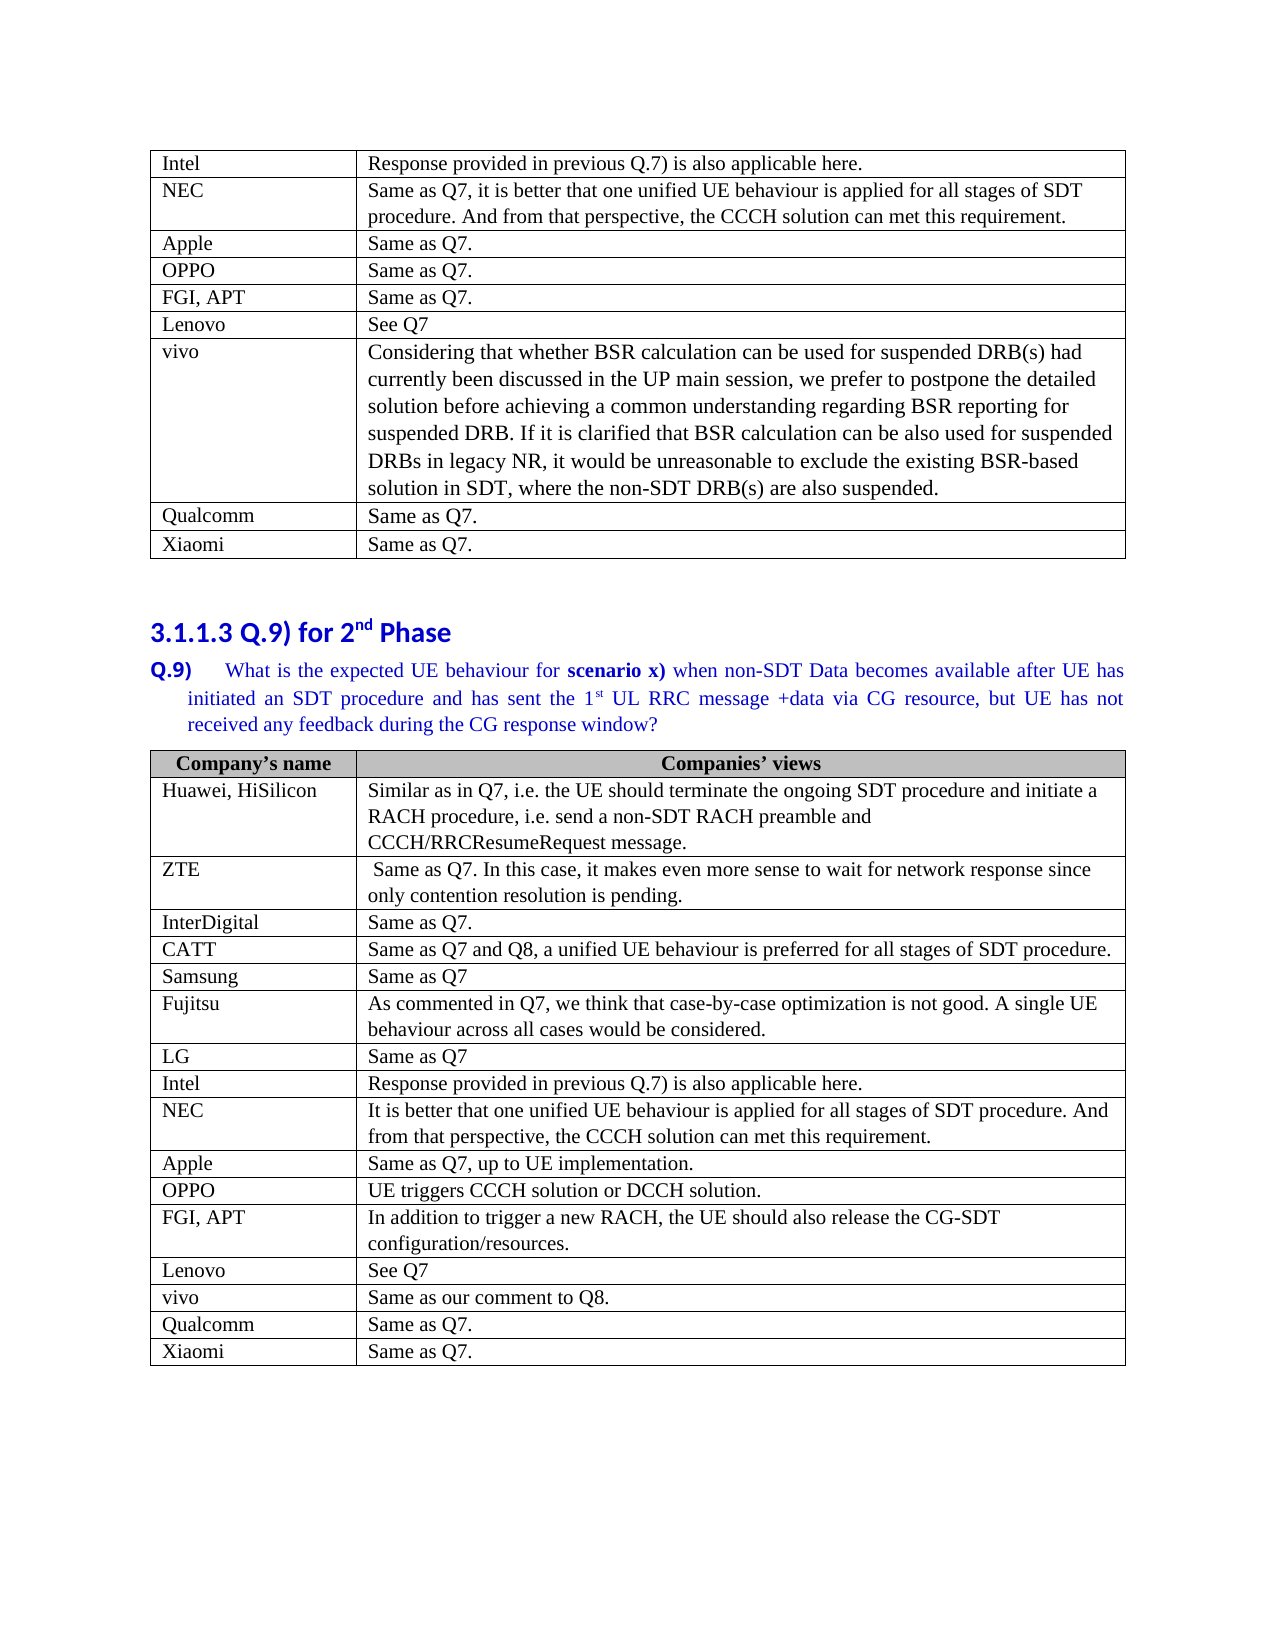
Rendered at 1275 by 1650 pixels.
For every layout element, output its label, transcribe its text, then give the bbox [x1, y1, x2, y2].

table_cell Apple [151, 1151, 356, 1177]
table_cell NEC [151, 1098, 356, 1150]
table_cell vivo [151, 1285, 356, 1311]
table_cell Same as Q7. In this case, it makes even more sense to wait for network response since only contention resolution is pending. [357, 857, 1125, 909]
table_cell NEC [151, 178, 356, 230]
subtitle Q.9) for 2nd Phase [150, 614, 1125, 649]
table_cell Huawei, HiSilicon [151, 778, 356, 856]
table_cell Response provided in previous Q.7) is also applicable here. [357, 151, 1125, 177]
table_cell LG [151, 1044, 356, 1070]
table_cell See Q7 [357, 1258, 1125, 1283]
list What is the expected UE behaviour for scenario x) when non-SDT Data becomes available after UE has initiated an SDT procedure and has sent the 1st UL RRC message +data via CG resource, but UE has not received any feedback during the CG response window? [150, 656, 1125, 736]
table_header Companies’ views [357, 751, 1125, 777]
table_cell Intel [151, 1071, 356, 1097]
table_cell Intel [151, 151, 356, 177]
table_cell CATT [151, 937, 356, 963]
table_cell Same as Q7, it is better that one unified UE behaviour is applied for all stages of SDT procedure. And from that perspective, the CCCH solution can met this requirement. [357, 178, 1125, 230]
table_cell It is better that one unified UE behaviour is applied for all stages of SDT procedure. And from that perspective, the CCCH solution can met this requirement. [357, 1098, 1125, 1150]
table_cell Same as Q7 [357, 1044, 1125, 1070]
table_cell See Q7 [357, 312, 1125, 338]
table_cell FGI, APT [151, 285, 356, 311]
table_cell OPPO [151, 1178, 356, 1204]
table_cell Lenovo [151, 312, 356, 338]
table_cell Samsung [151, 964, 356, 990]
table_cell Same as our comment to Q8. [357, 1285, 1125, 1311]
table_cell Xiaomi [151, 1339, 356, 1364]
table_cell OPPO [151, 258, 356, 284]
table_cell Same as Q7 and Q8, a unified UE behaviour is preferred for all stages of SDT procedure. [357, 937, 1125, 963]
table_cell Fujitsu [151, 991, 356, 1043]
table_header Company’s name [151, 751, 356, 777]
table_cell Same as Q7. [357, 258, 1125, 284]
table_cell Apple [151, 231, 356, 257]
table_cell ZTE [151, 857, 356, 909]
table_cell Same as Q7. [357, 503, 1125, 530]
table_cell UE triggers CCCH solution or DCCH solution. [357, 1178, 1125, 1204]
table_cell Lenovo [151, 1258, 356, 1283]
table_cell Same as Q7. [357, 231, 1125, 257]
table_cell Same as Q7 [357, 964, 1125, 990]
table_cell Same as Q7. [357, 285, 1125, 311]
table_cell Same as Q7. [357, 1312, 1125, 1337]
table_cell In addition to trigger a new RACH, the UE should also release the CG-SDT configuration/resources. [357, 1205, 1125, 1257]
table_cell Response provided in previous Q.7) is also applicable here. [357, 1071, 1125, 1097]
table_cell vivo [151, 339, 356, 502]
table_cell FGI, APT [151, 1205, 356, 1257]
table_cell As commented in Q7, we think that case-by-case optimization is not good. A single UE behaviour across all cases would be considered. [357, 991, 1125, 1043]
table_cell Considering that whether BSR calculation can be used for suspended DRB(s) had currently been discussed in the UP main session, we prefer to postpone the detailed solution before achieving a common understanding regarding BSR reporting for suspended DRB. If it is clarified that BSR calculation can be also used for suspended DRBs in legacy NR, it would be unreasonable to exclude the existing BSR-based solution in SDT, where the non-SDT DRB(s) are also suspended. [357, 339, 1125, 502]
table_cell Same as Q7. [357, 531, 1125, 557]
table_cell InterDigital [151, 910, 356, 936]
table_cell Similar as in Q7, i.e. the UE should terminate the ongoing SDT procedure and initiate a RACH procedure, i.e. send a non-SDT RACH preamble and CCCH/RRCResumeRequest message. [357, 778, 1125, 856]
table_cell Same as Q7. [357, 910, 1125, 936]
table_cell Same as Q7. [357, 1339, 1125, 1364]
table_cell Qualcomm [151, 503, 356, 530]
table_cell Xiaomi [151, 531, 356, 557]
table_cell Qualcomm [151, 1312, 356, 1337]
table_cell Same as Q7, up to UE implementation. [357, 1151, 1125, 1177]
